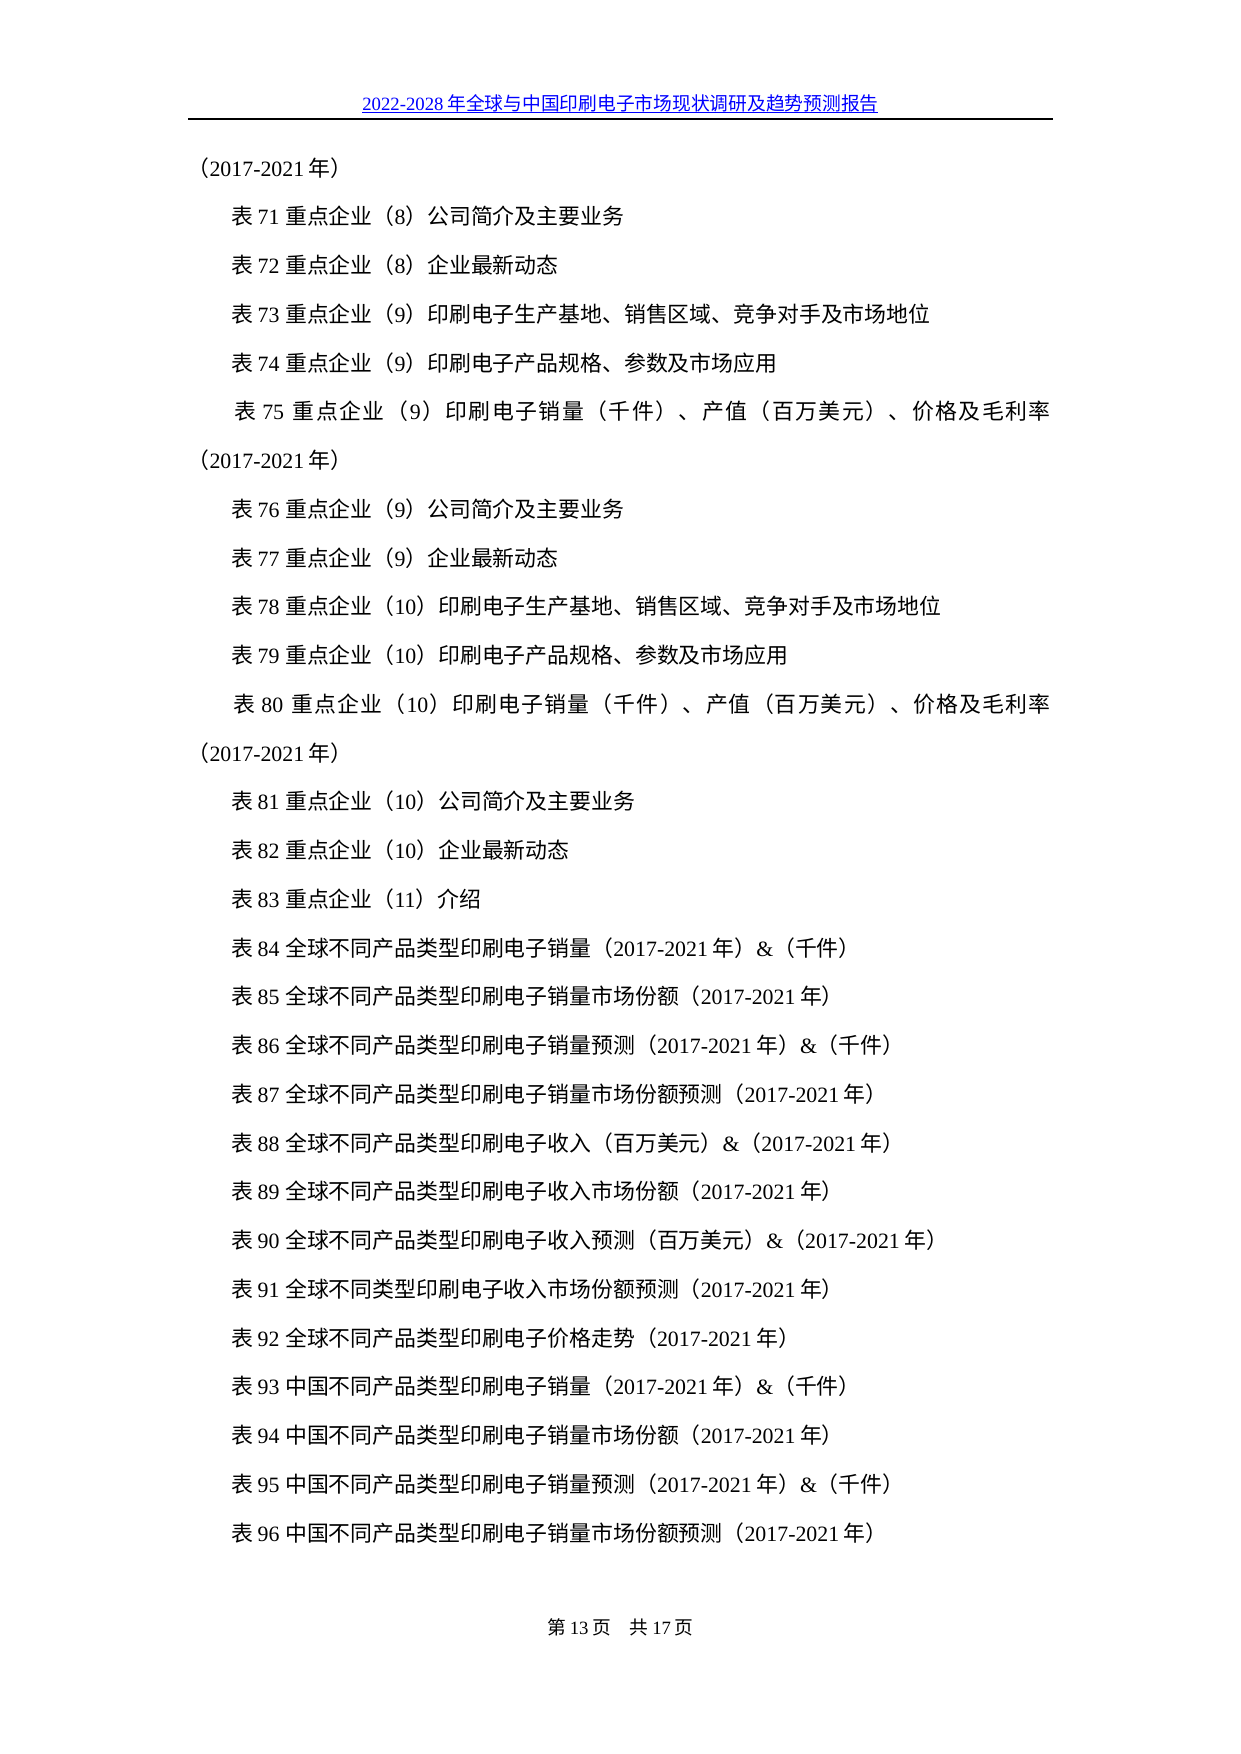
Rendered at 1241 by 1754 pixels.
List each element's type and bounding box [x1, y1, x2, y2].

text [187, 150, 1053, 1548]
